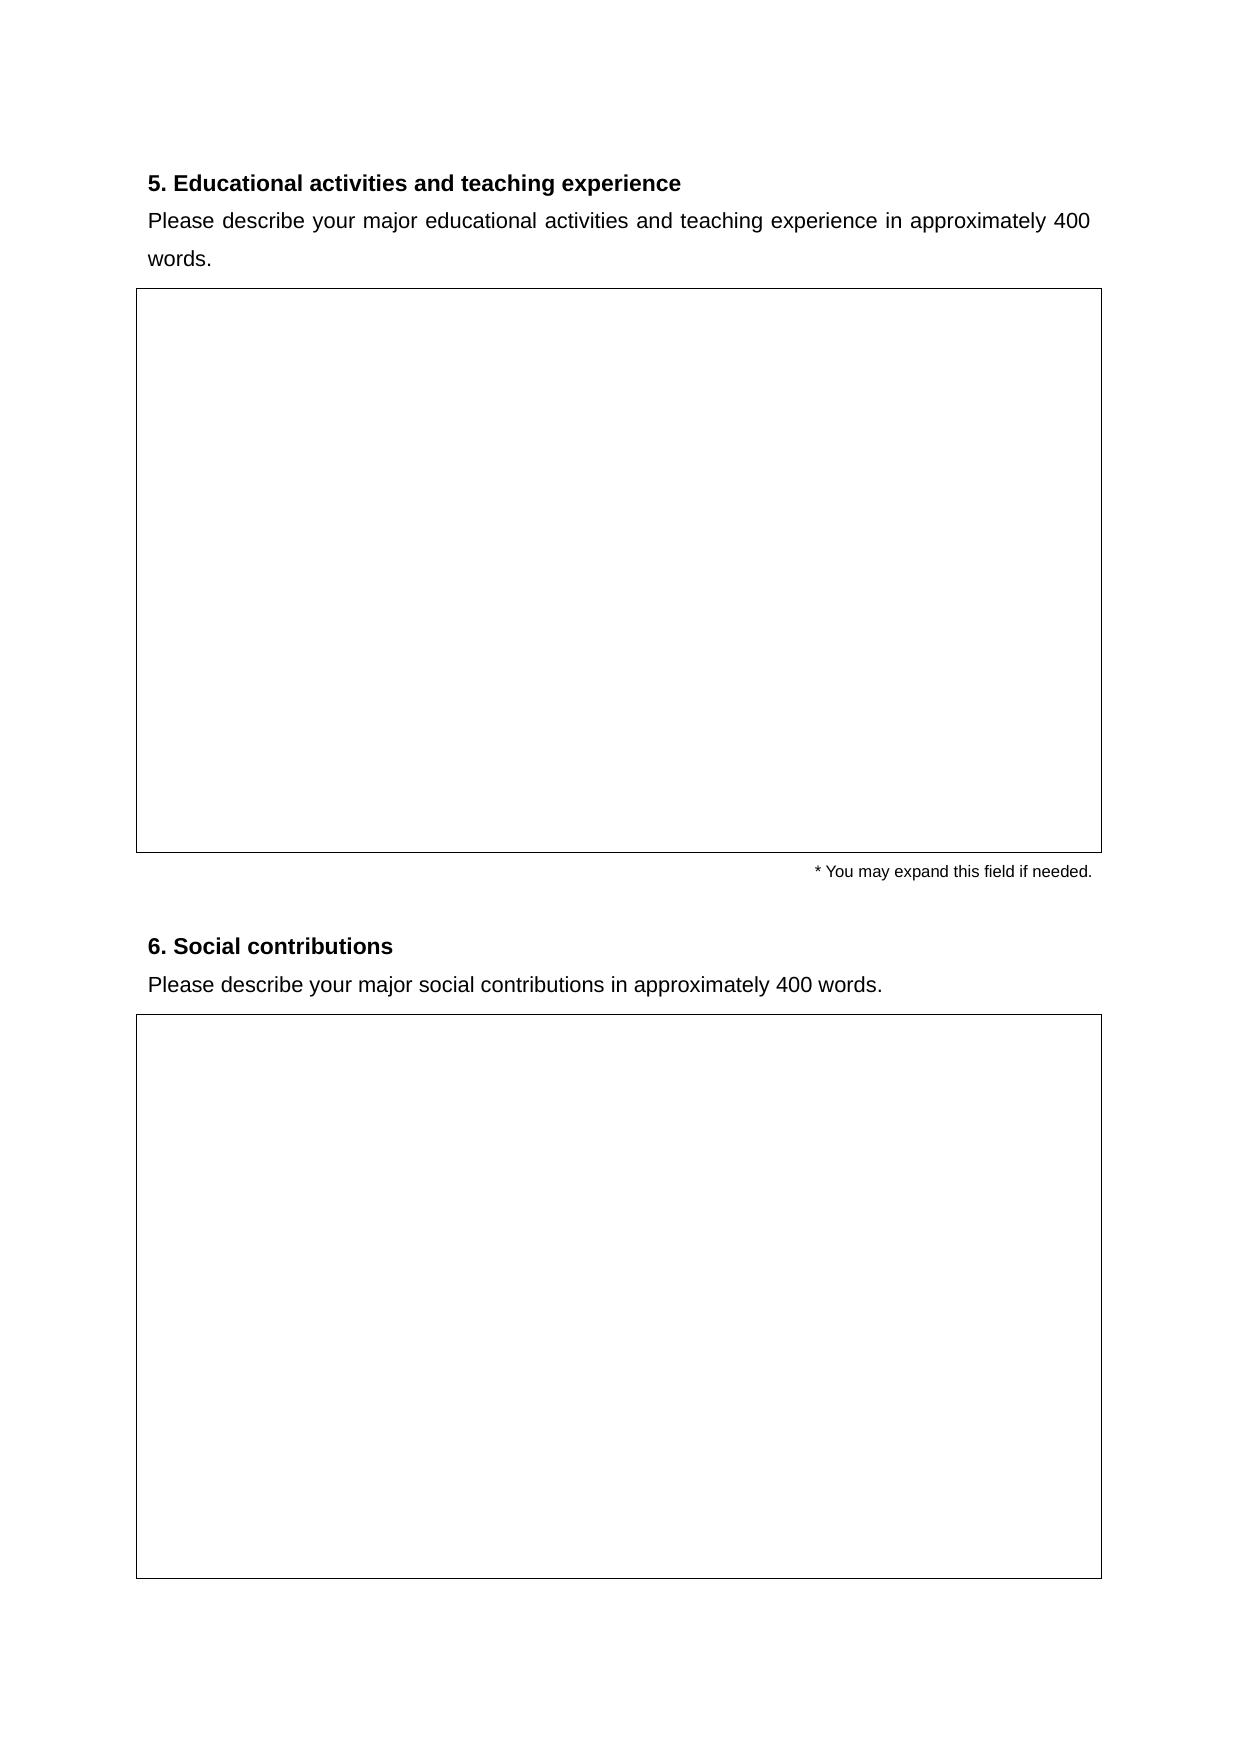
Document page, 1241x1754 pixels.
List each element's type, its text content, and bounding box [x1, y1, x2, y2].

text 6. Social contributions [148, 928, 1092, 965]
text * You may expand this field if needed. [148, 853, 1092, 890]
text Please describe your major social contributions in approximately 400 words. [148, 965, 1092, 1003]
text 5. Educational activities and teaching experience [148, 164, 1092, 202]
text Please describe your major educational activities and teaching experience in approximately 400 words. [148, 202, 1092, 277]
table_header [137, 1015, 1101, 1578]
table_header [137, 289, 1101, 852]
